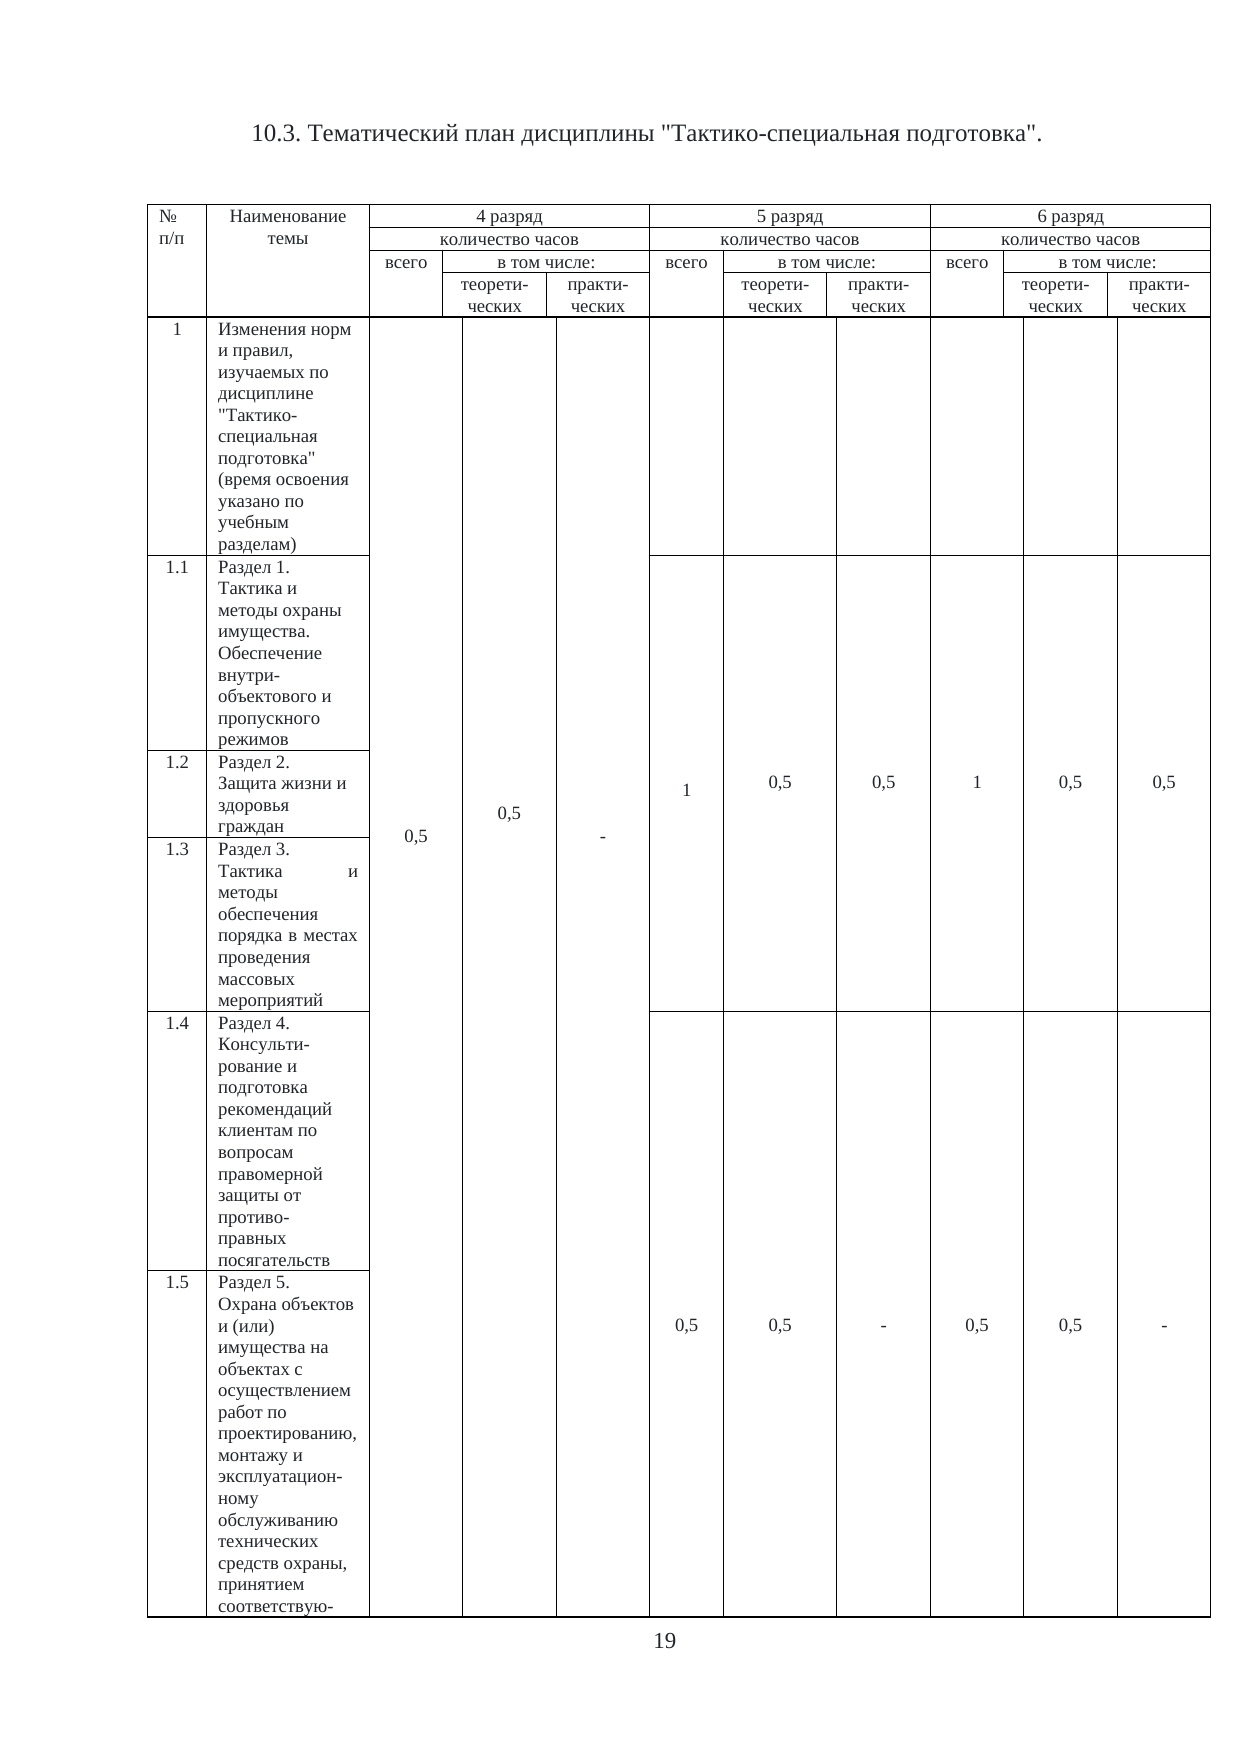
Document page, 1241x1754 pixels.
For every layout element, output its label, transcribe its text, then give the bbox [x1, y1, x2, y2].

table_header 6 разряд [931, 205, 1210, 227]
table_cell 0,5 [463, 318, 556, 1616]
table_header Наименование темы [207, 205, 369, 316]
table_cell - [557, 318, 649, 1616]
table_cell практи- ческих [547, 273, 649, 316]
table_cell количество часов [931, 228, 1210, 249]
text 10.3. Тематический план дисциплины "Тактико-специальная подготовка". [177, 118, 1152, 147]
table_cell 0,5 [931, 1012, 1023, 1616]
table_cell 0,5 [1024, 556, 1117, 1011]
table_cell Изменения норм и правил, изучаемых по дисциплине "Тактико-специальная подготовка" (время освоения указано по учебным разделам) [289, 318, 369, 554]
table_cell 0,5 [724, 556, 836, 1011]
table_header № п/п [148, 205, 206, 316]
table_header 4 разряд [370, 205, 649, 227]
table_cell 0,5 [1024, 1012, 1117, 1616]
table_cell теорети- ческих [724, 273, 826, 316]
table_cell [1024, 318, 1117, 554]
table_cell 0,5 [1118, 556, 1210, 1011]
table_cell 1 [931, 556, 1023, 1011]
table_cell теорети- ческих [1004, 273, 1107, 316]
table_cell - [837, 1012, 930, 1616]
table_cell [650, 318, 723, 554]
table_cell количество часов [650, 228, 930, 249]
table_cell практи- ческих [827, 273, 930, 316]
table_cell в том числе: [443, 251, 649, 272]
table_cell 0,5 [837, 556, 930, 1011]
table_cell теорети- ческих [443, 273, 546, 316]
table_cell всего [931, 251, 1003, 316]
table_cell [931, 318, 1023, 554]
table_cell 1.4 [148, 1012, 206, 1270]
table_cell в том числе: [1004, 251, 1210, 272]
table_cell в том числе: [724, 251, 930, 272]
table_cell [837, 318, 930, 554]
table_cell 0,5 [370, 318, 462, 1616]
table_cell 1.2 [148, 751, 206, 837]
table_cell 1.3 [148, 838, 206, 1011]
table_cell практи- ческих [1108, 273, 1210, 316]
table_cell - [1118, 1012, 1210, 1616]
table_cell 0,5 [650, 1012, 723, 1616]
table_cell 1 [148, 318, 206, 554]
table_cell количество часов [370, 228, 649, 249]
table_cell [1118, 318, 1210, 554]
table_header 5 разряд [650, 205, 930, 227]
table_cell [724, 318, 836, 554]
table_cell всего [650, 251, 723, 316]
table_cell всего [370, 251, 442, 316]
table_cell Раздел 4. Консульти-рование и подготовка рекомендаций клиентам по вопросам правомерной защиты от противо-правных посягательств [207, 1012, 369, 1270]
table_cell 1.5 [148, 1271, 206, 1616]
table_cell 0,5 [724, 1012, 836, 1616]
table_cell Раздел 3. Тактика и методы обеспечения порядка в местах проведения массовых мероприятий [207, 838, 369, 1011]
table_cell 1.1 [148, 556, 206, 750]
table_cell 1 [650, 556, 723, 1011]
